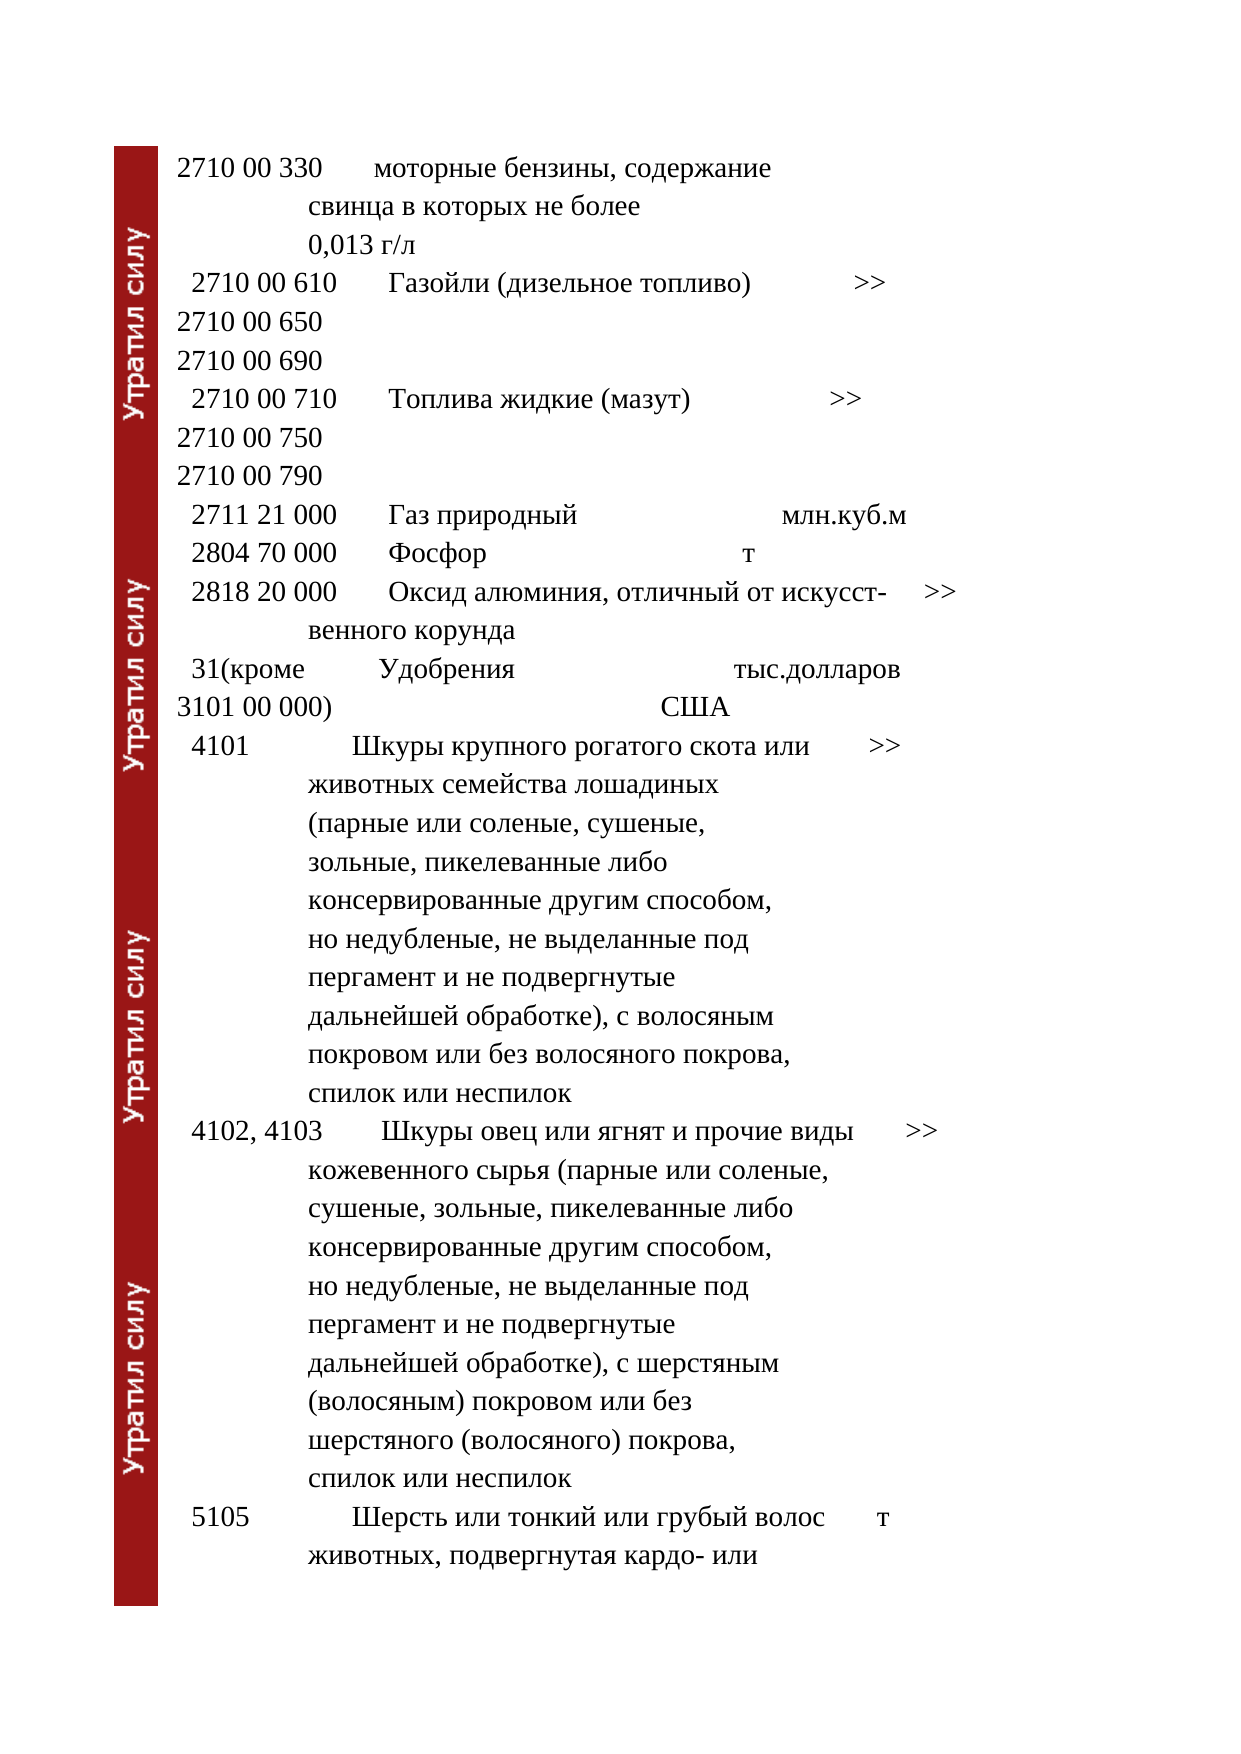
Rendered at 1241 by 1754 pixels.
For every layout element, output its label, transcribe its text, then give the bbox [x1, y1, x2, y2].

picture [114, 146, 158, 150]
picture [114, 954, 158, 959]
text но недубленые, не выделанные под [112, 921, 1128, 954]
text 2818 20 000 Оксид алюминия, отличный от искусст- >> [112, 574, 1128, 607]
text 0,013 г/л [112, 227, 1128, 261]
picture [114, 1571, 158, 1606]
picture [114, 1455, 158, 1460]
picture [114, 1417, 158, 1422]
picture [114, 415, 158, 420]
picture [114, 723, 158, 728]
text дальнейшей обработке), с волосяным [112, 998, 1128, 1031]
text сушеные, зольные, пикелеванные либо [112, 1191, 1128, 1224]
text животных, подвергнутая кардо- или [112, 1537, 1128, 1571]
picture [114, 261, 158, 266]
text но недубленые, не выделанные под [112, 1268, 1128, 1301]
text 2710 00 790 [112, 458, 1128, 492]
text зольные, пикелеванные либо [112, 844, 1128, 877]
text 2710 00 330 моторные бензины, содержание [112, 150, 1128, 183]
text кожевенного сырья (парные или соленые, [112, 1152, 1128, 1186]
text свинца в которых не более [112, 188, 1128, 222]
picture [114, 993, 158, 998]
text пергамент и не подвергнутые [112, 959, 1128, 993]
picture [114, 183, 158, 188]
picture [114, 1301, 158, 1306]
picture [114, 1147, 158, 1152]
text консервированные другим способом, [112, 1229, 1128, 1263]
picture [114, 877, 158, 882]
picture [114, 1532, 158, 1537]
picture [114, 839, 158, 844]
picture [114, 569, 158, 574]
text 2711 21 000 Газ природный млн.куб.м [112, 497, 1128, 530]
text спилок или неспилок [112, 1460, 1128, 1494]
picture [114, 1186, 158, 1191]
text 4102, 4103 Шкуры овец или ягнят и прочие виды >> [112, 1113, 1128, 1147]
picture [114, 684, 158, 689]
text 3101 00 000) США [112, 689, 1128, 723]
picture [114, 376, 158, 381]
picture [114, 492, 158, 497]
picture [114, 222, 158, 227]
picture [114, 299, 158, 304]
text 2804 70 000 Фосфор т [112, 535, 1128, 569]
text венного корунда [112, 612, 1128, 646]
picture [114, 1031, 158, 1036]
text 2710 00 650 [112, 304, 1128, 338]
text 2710 00 710 Топлива жидкие (мазут) >> [112, 381, 1128, 415]
picture [114, 338, 158, 343]
text 2710 00 750 [112, 420, 1128, 453]
text животных семейства лошадиных [112, 767, 1128, 800]
picture [114, 762, 158, 767]
picture [114, 1378, 158, 1383]
picture [114, 800, 158, 805]
text 4101 Шкуры крупного рогатого скота или >> [112, 728, 1128, 762]
picture [114, 1263, 158, 1268]
picture [114, 1070, 158, 1075]
text 31(кроме Удобрения тыс.долларов [112, 651, 1128, 684]
picture [114, 1494, 158, 1499]
text 2710 00 690 [112, 343, 1128, 376]
text консервированные другим способом, [112, 882, 1128, 916]
picture [114, 646, 158, 651]
picture [114, 916, 158, 921]
picture [114, 1224, 158, 1229]
picture [114, 1340, 158, 1345]
picture [114, 453, 158, 458]
picture [114, 530, 158, 535]
text 5105 Шерсть или тонкий или грубый волос т [112, 1499, 1128, 1532]
text покровом или без волосяного покрова, [112, 1036, 1128, 1070]
text 2710 00 610 Газойли (дизельное топливо) >> [112, 266, 1128, 299]
text (парные или соленые, сушеные, [112, 805, 1128, 839]
text шерстяного (волосяного) покрова, [112, 1422, 1128, 1455]
picture [114, 607, 158, 612]
picture [114, 1108, 158, 1113]
text пергамент и не подвергнутые [112, 1306, 1128, 1340]
text спилок или неспилок [112, 1075, 1128, 1108]
text дальнейшей обработке), с шерстяным [112, 1345, 1128, 1378]
text (волосяным) покровом или без [112, 1383, 1128, 1417]
